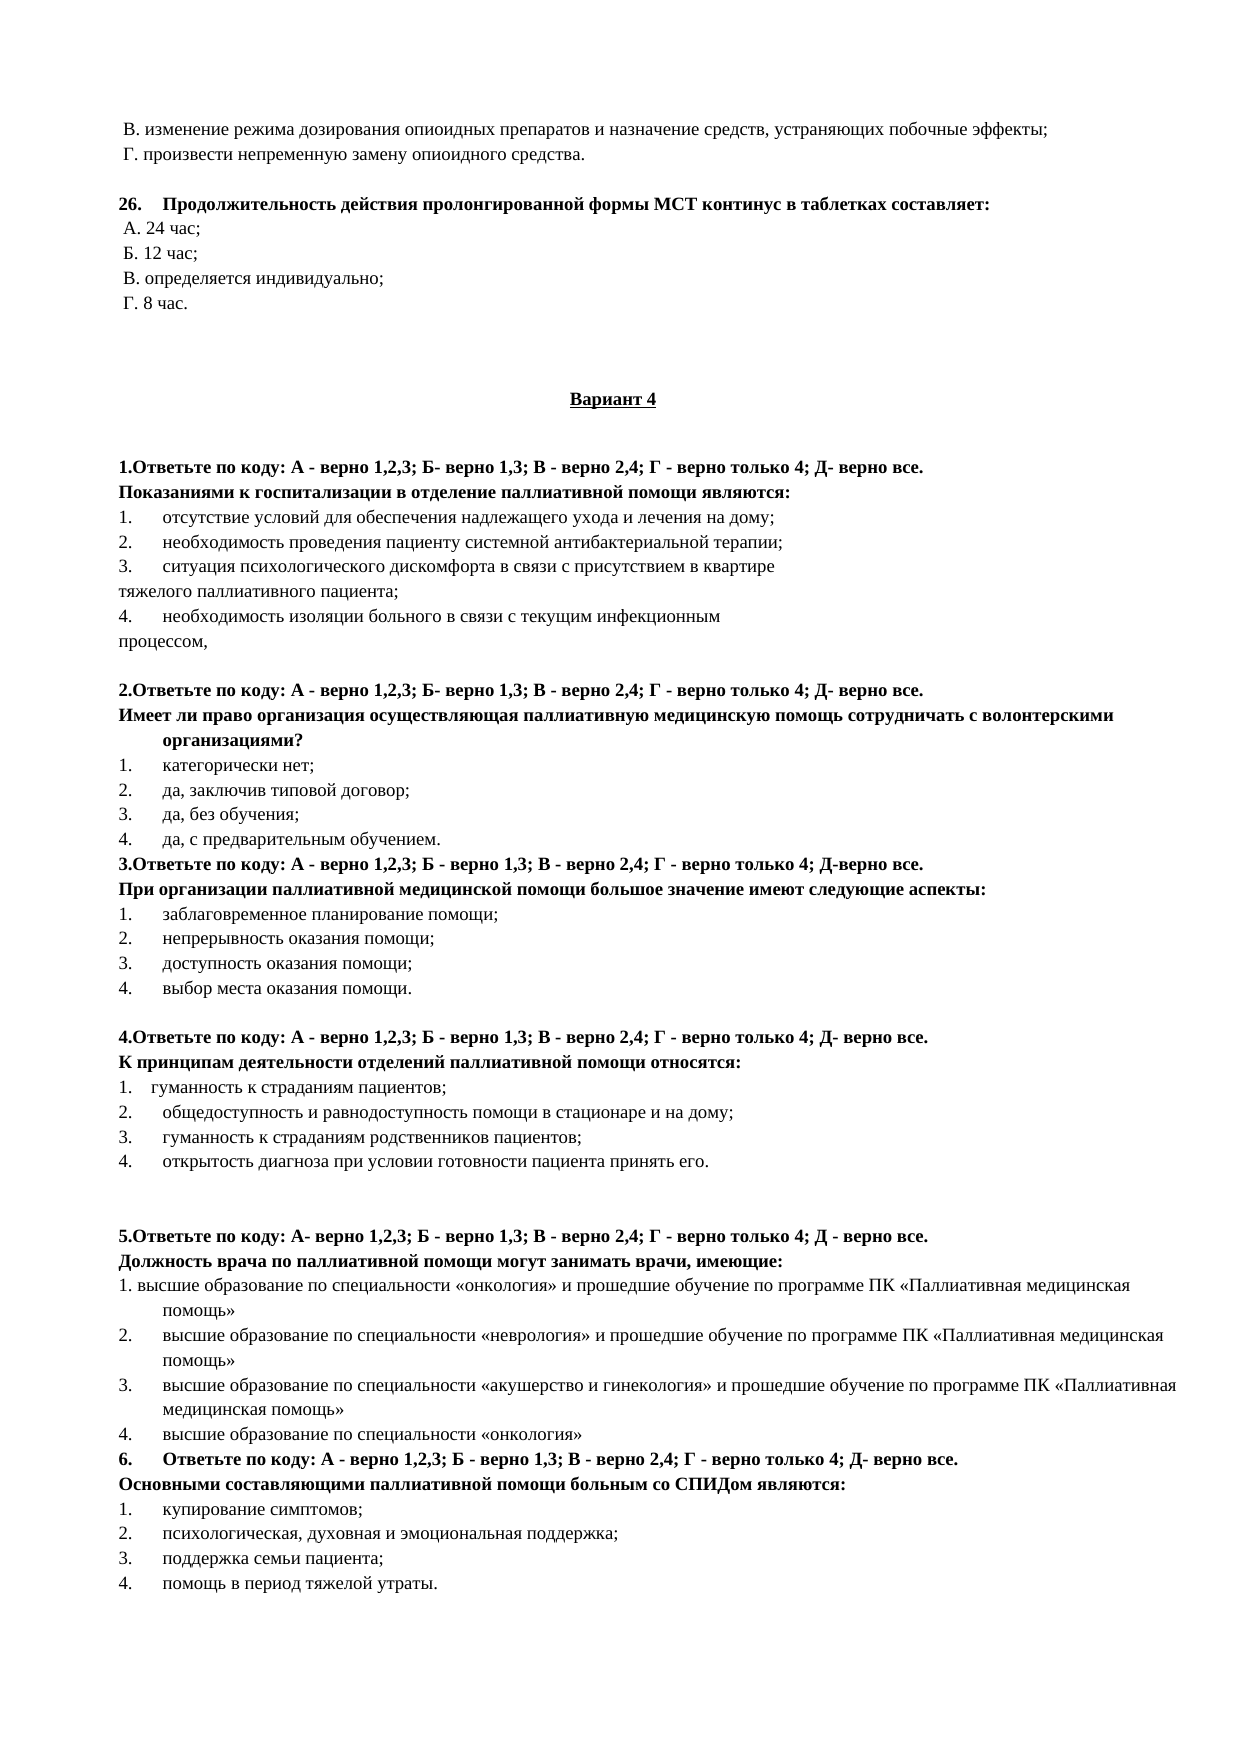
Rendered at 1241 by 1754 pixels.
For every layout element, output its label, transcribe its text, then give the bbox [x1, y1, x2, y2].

list Показаниями к госпитализации в отделение паллиативной помощи являются: [118, 481, 1181, 503]
list 4. помощь в период тяжелой утраты. [118, 1572, 1181, 1593]
list Г. 8 час. [118, 292, 1181, 313]
list 4. да, с предварительным обучением. [118, 828, 1181, 850]
list 1. отсутствие условий для обеспечения надлежащего ухода и лечения на дому; [118, 506, 1181, 527]
list Имеет ли право организация осуществляющая паллиативную медицинскую помощь сотрудничать с волонтерскими организациями? [118, 704, 1181, 751]
list 2. психологическая, духовная и эмоциональная поддержка; [118, 1522, 1181, 1544]
list 6. Ответьте по коду: А - верно 1,2,3; Б - верно 1,3; В - верно 2,4; Г - верно только 4; Д- верно все. [118, 1448, 1181, 1469]
list К принципам деятельности отделений паллиативной помощи относятся: [118, 1051, 1181, 1073]
list 3. ситуация психологического дискомфорта в связи с присутствием в квартире [118, 555, 1181, 577]
list 3. да, без обучения; [118, 803, 1181, 825]
list Основными составляющими паллиативной помощи больным со СПИДом являются: [118, 1473, 1181, 1494]
list 4.Ответьте по коду: А - верно 1,2,3; Б - верно 1,3; В - верно 2,4; Г - верно только 4; Д- верно все. [118, 1026, 1181, 1048]
text Вариант 4 [44, 387, 1181, 411]
list При организации паллиативной медицинской помощи большое значение имеют следующие аспекты: [118, 878, 1181, 899]
list 1. гуманность к страданиям пациентов; [118, 1076, 1181, 1098]
list В. определяется индивидуально; [118, 267, 1181, 288]
list тяжелого паллиативного пациента; [118, 580, 1181, 602]
list 4. необходимость изоляции больного в связи с текущим инфекционным [118, 605, 1181, 627]
list 3.Ответьте по коду: А - верно 1,2,3; Б - верно 1,3; В - верно 2,4; Г - верно только 4; Д-верно все. [118, 853, 1181, 874]
list 4. высшие образование по специальности «онкология» [118, 1423, 1181, 1445]
list 1. купирование симптомов; [118, 1497, 1181, 1519]
list 3. гуманность к страданиям родственников пациентов; [118, 1126, 1181, 1147]
list 3. доступность оказания помощи; [118, 952, 1181, 974]
list 2.Ответьте по коду: А - верно 1,2,3; Б- верно 1,3; В - верно 2,4; Г - верно только 4; Д- верно все. [118, 679, 1181, 701]
list В. изменение режима дозирования опиоидных препаратов и назначение средств, устраняющих побочные эффекты; [118, 118, 1181, 140]
list 1. категорически нет; [118, 754, 1181, 775]
list 4. выбор места оказания помощи. [118, 977, 1181, 998]
list 1.Ответьте по коду: А - верно 1,2,3; Б- верно 1,3; В - верно 2,4; Г - верно только 4; Д- верно все. [118, 456, 1181, 478]
list 3. высшие образование по специальности «акушерство и гинекология» и прошедшие обучение по программе ПК «Паллиативная медицинская помощь» [118, 1373, 1181, 1420]
list 3. поддержка семьи пациента; [118, 1547, 1181, 1569]
list 4. открытость диагноза при условии готовности пациента принять его. [118, 1150, 1181, 1172]
list 1. заблаговременное планирование помощи; [118, 902, 1181, 924]
list Б. 12 час; [118, 242, 1181, 264]
list 2. да, заключив типовой договор; [118, 778, 1181, 800]
list 26. Продолжительность действия пролонгированной формы МСТ континус в таблетках составляет: [118, 192, 1181, 214]
list 5.Ответьте по коду: А- верно 1,2,3; Б - верно 1,3; В - верно 2,4; Г - верно только 4; Д - верно все. [118, 1225, 1181, 1246]
list А. 24 час; [118, 217, 1181, 239]
list 1. высшие образование по специальности «онкология» и прошедшие обучение по программе ПК «Паллиативная медицинская помощь» [118, 1274, 1181, 1321]
list 2. непрерывность оказания помощи; [118, 927, 1181, 949]
list Г. произвести непременную замену опиоидного средства. [118, 143, 1181, 164]
list процессом, [118, 630, 1181, 651]
list 2. необходимость проведения пациенту системной антибактериальной терапии; [118, 531, 1181, 552]
list 2. высшие образование по специальности «неврология» и прошедшие обучение по программе ПК «Паллиативная медицинская помощь» [118, 1324, 1181, 1370]
list 2. общедоступность и равнодоступность помощи в стационаре и на дому; [118, 1101, 1181, 1122]
list Должность врача по паллиативной помощи могут занимать врачи, имеющие: [118, 1249, 1181, 1271]
